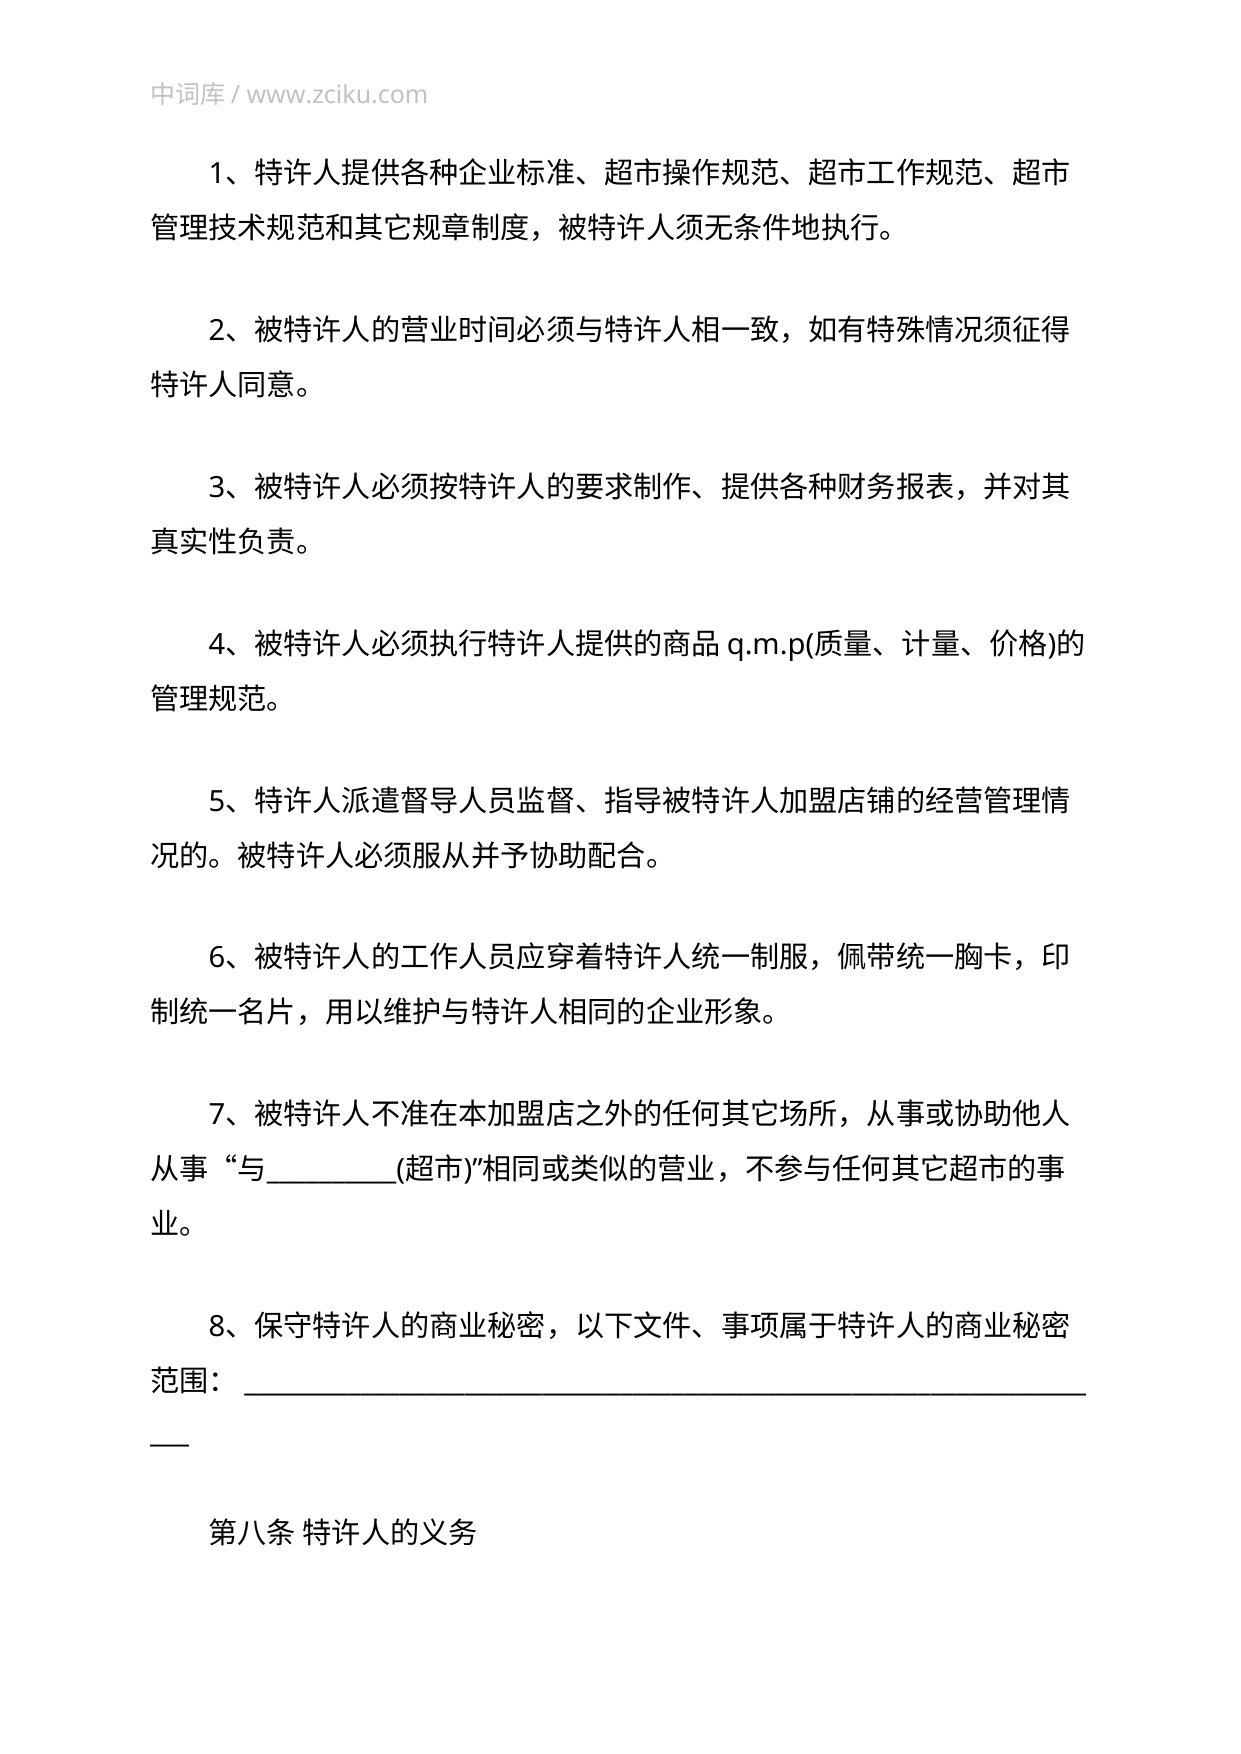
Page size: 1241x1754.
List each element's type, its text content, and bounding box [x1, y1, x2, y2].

text 第八条 特许人的义务 [150, 1510, 1090, 1552]
text 1、特许人提供各种企业标准、超市操作规范、超市工作规范、超市管理技术规范和其它规章制度，被特许人须无条件地执行。 [150, 150, 1090, 247]
text 3、被特许人必须按特许人的要求制作、提供各种财务报表，并对其真实性负责。 [150, 463, 1090, 561]
text 4、被特许人必须执行特许人提供的商品q.m.p(质量、计量、价格)的管理规范。 [150, 620, 1090, 718]
text 6、被特许人的工作人员应穿着特许人统一制服，佩带统一胸卡，印制统一名片，用以维护与特许人相同的企业形象。 [150, 934, 1090, 1031]
text 2、被特许人的营业时间必须与特许人相一致，如有特殊情况须征得特许人同意。 [150, 307, 1090, 404]
text 8、保守特许人的商业秘密，以下文件、事项属于特许人的商业秘密范围： ____________________________________________________________________ [150, 1302, 1090, 1451]
text 5、特许人派遣督导人员监督、指导被特许人加盟店铺的经营管理情况的。被特许人必须服从并予协助配合。 [150, 777, 1090, 874]
text 7、被特许人不准在本加盟店之外的任何其它场所，从事或协助他人从事“与__________(超市)”相同或类似的营业，不参与任何其它超市的事业。 [150, 1091, 1090, 1243]
